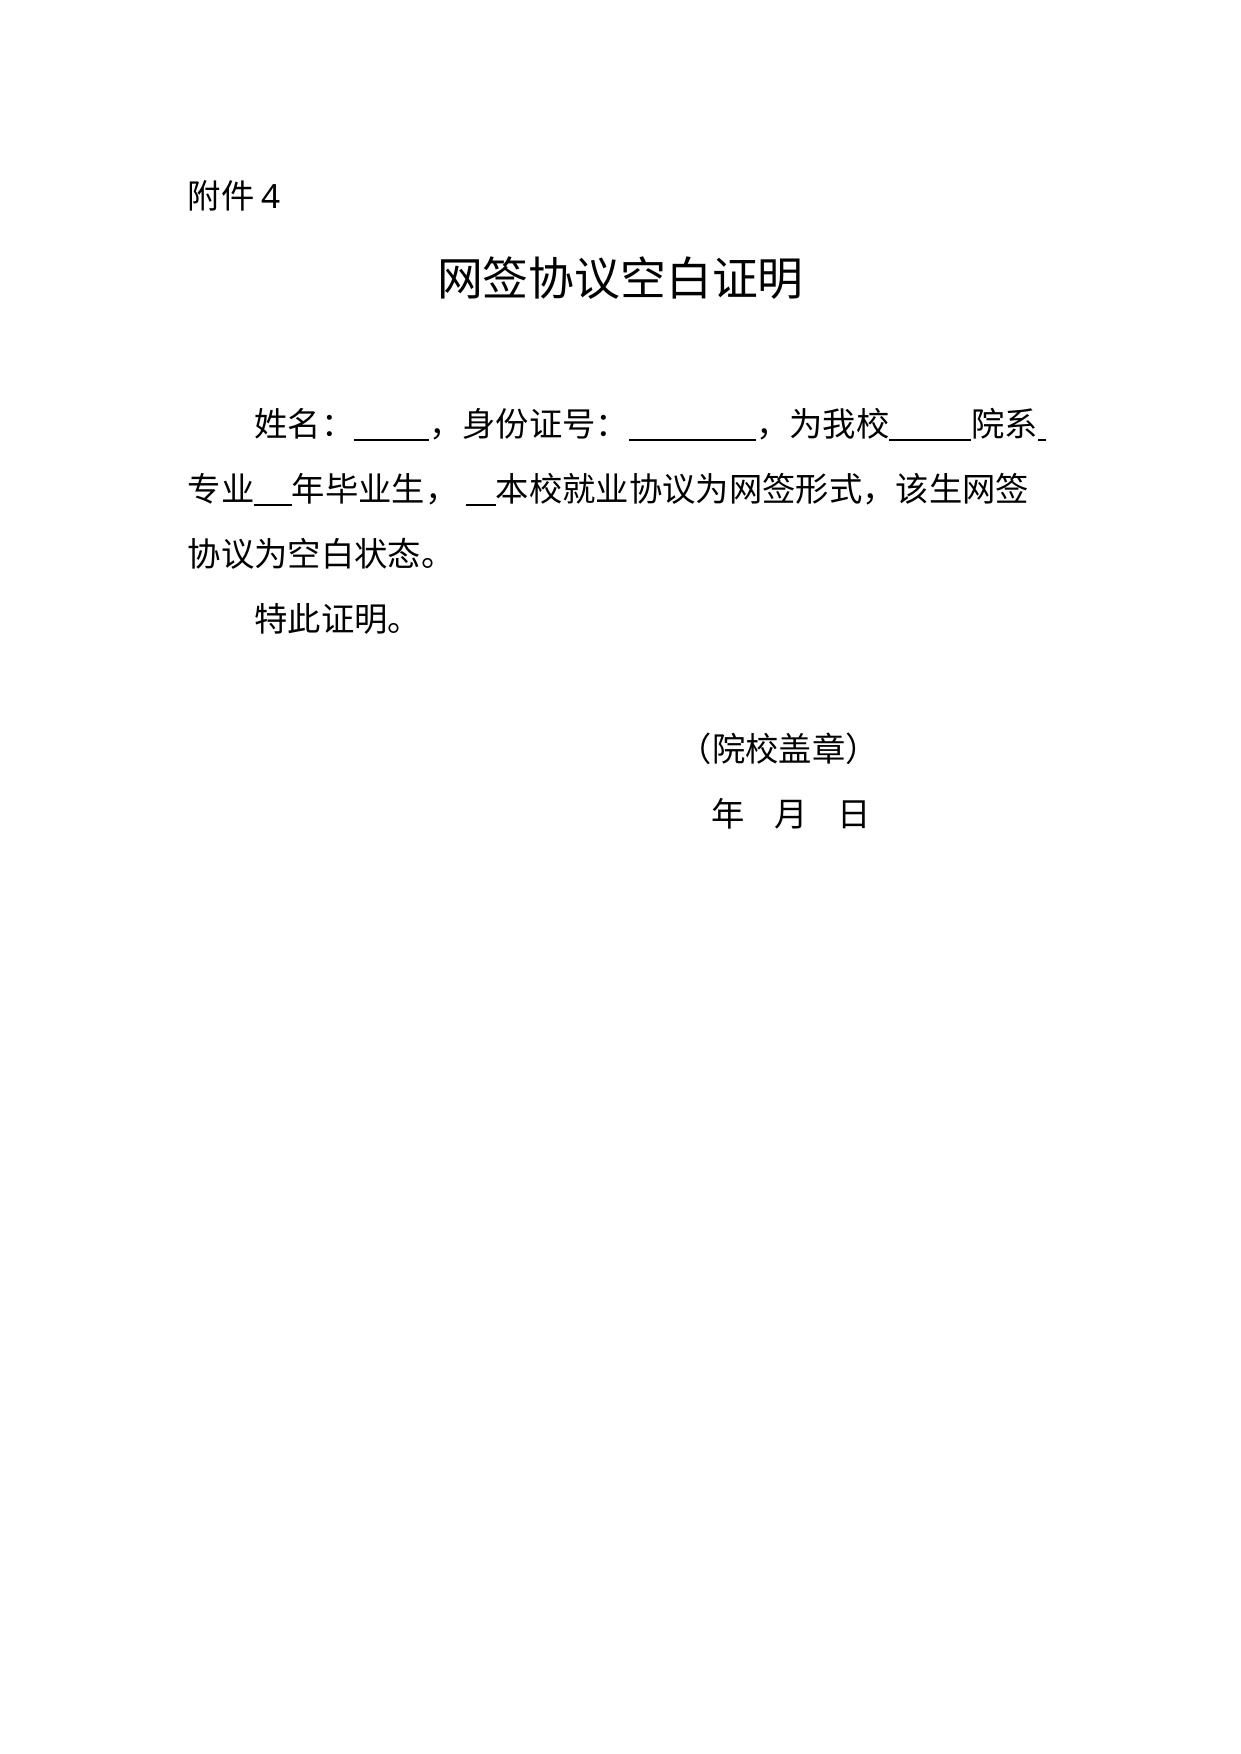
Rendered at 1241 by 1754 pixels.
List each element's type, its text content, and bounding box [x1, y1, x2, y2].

text 姓名： ，身份证号： ，为我校 院系 专业 年毕业生， 本校就业协议为网签形式，该生网签协议为空白状态。 [187, 389, 1053, 584]
text 特此证明。 [187, 584, 1053, 649]
text 网签协议空白证明 [187, 227, 1053, 324]
text 年 月 日 [187, 779, 1053, 844]
text （院校盖章） [187, 714, 1053, 779]
text 附件4 [187, 162, 1053, 227]
